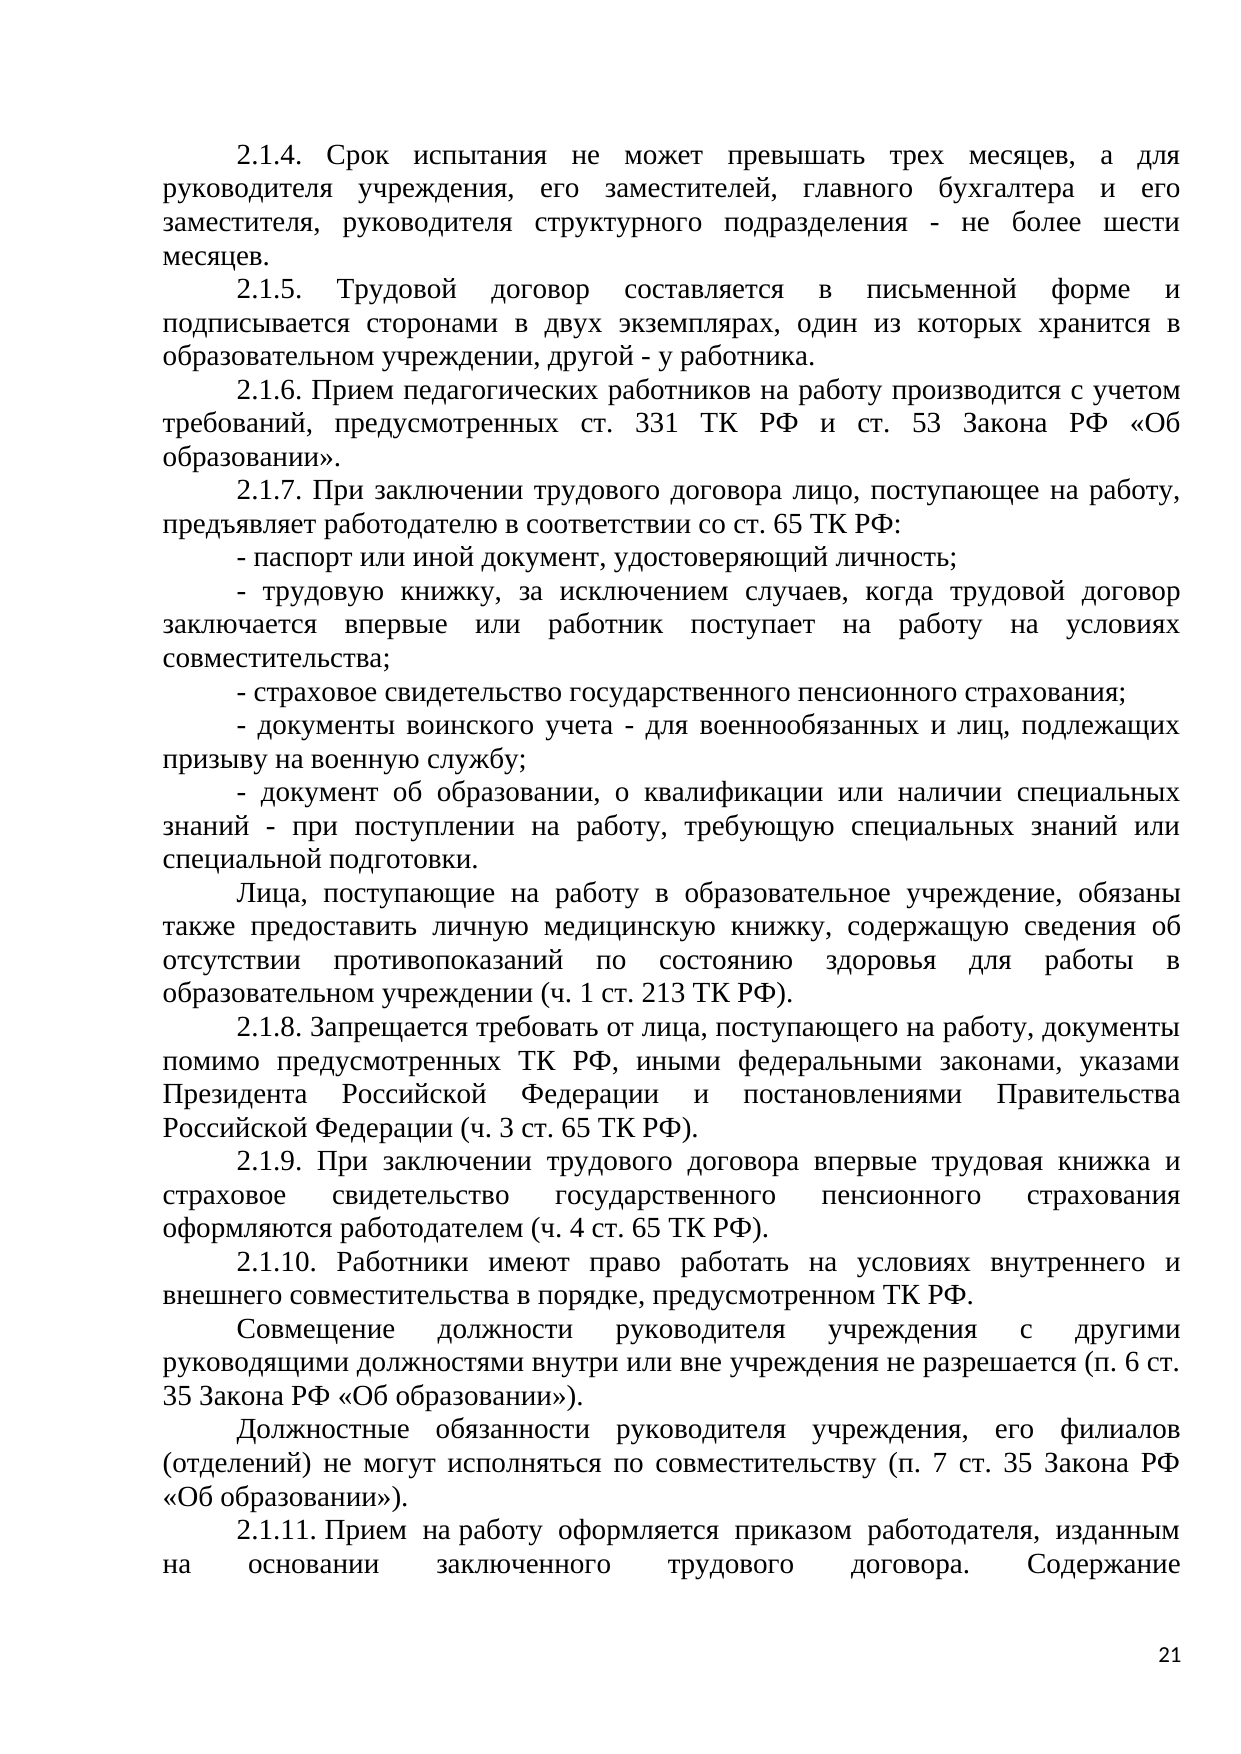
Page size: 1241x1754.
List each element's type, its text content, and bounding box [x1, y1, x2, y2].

text - документ об образовании, о квалификации или наличии специальных знаний - при поступлении на работу, требующую специальных знаний или специальной подготовки. [162, 774, 1181, 875]
text 2.1.5. Трудовой договор составляется в письменной форме и подписывается сторонами в двух экземплярах, один из которых хранится в образовательном учреждении, другой - у работника. [162, 271, 1181, 372]
text Должностные обязанности руководителя учреждения, его филиалов (отделений) не могут исполняться по совместительству (п. 7 ст. 35 Закона РФ «Об образовании»). [162, 1412, 1181, 1512]
text 2.1.10. Работники имеют право работать на условиях внутреннего и внешнего совместительства в порядке, предусмотренном ТК РФ. [162, 1244, 1181, 1311]
text - страховое свидетельство государственного пенсионного страхования; [162, 674, 1181, 707]
text - паспорт или иной документ, удостоверяющий личность; [162, 539, 1181, 573]
text 2.1.9. При заключении трудового договора впервые трудовая книжка и страховое свидетельство государственного пенсионного страхования оформляются работодателем (ч. 4 ст. 65 ТК РФ). [162, 1143, 1181, 1244]
text 2.1.7. При заключении трудового договора лицо, поступающее на работу, предъявляет работодателю в соответствии со ст. 65 ТК РФ: [162, 472, 1181, 539]
text - трудовую книжку, за исключением случаев, когда трудовой договор заключается впервые или работник поступает на работу на условиях совместительства; [162, 573, 1181, 674]
text Совмещение должности руководителя учреждения с другими руководящими должностями внутри или вне учреждения не разрешается (п. 6 ст. 35 Закона РФ «Об образовании»). [162, 1311, 1181, 1412]
text 2.1.6. Прием педагогических работников на работу производится с учетом требований, предусмотренных ст. 331 ТК РФ и ст. 53 Закона РФ «Об образовании». [162, 372, 1181, 472]
text 2.1.8. Запрещается требовать от лица, поступающего на работу, документы помимо предусмотренных ТК РФ, иными федеральными законами, указами Президента Российской Федерации и постановлениями Правительства Российской Федерации (ч. 3 ст. 65 ТК РФ). [162, 1009, 1181, 1143]
text 2.1.4. Срок испытания не может превышать трех месяцев, а для руководителя учреждения, его заместителей, главного бухгалтера и его заместителя, руководителя структурного подразделения - не более шести месяцев. [162, 137, 1181, 271]
text Лица, поступающие на работу в образовательное учреждение, обязаны также предоставить личную медицинскую книжку, содержащую сведения об отсутствии противопоказаний по состоянию здоровья для работы в образовательном учреждении (ч. 1 ст. 213 ТК РФ). [162, 875, 1181, 1009]
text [162, 1512, 1181, 1579]
text - документы воинского учета - для военнообязанных и лиц, подлежащих призыву на военную службу; [162, 707, 1181, 774]
